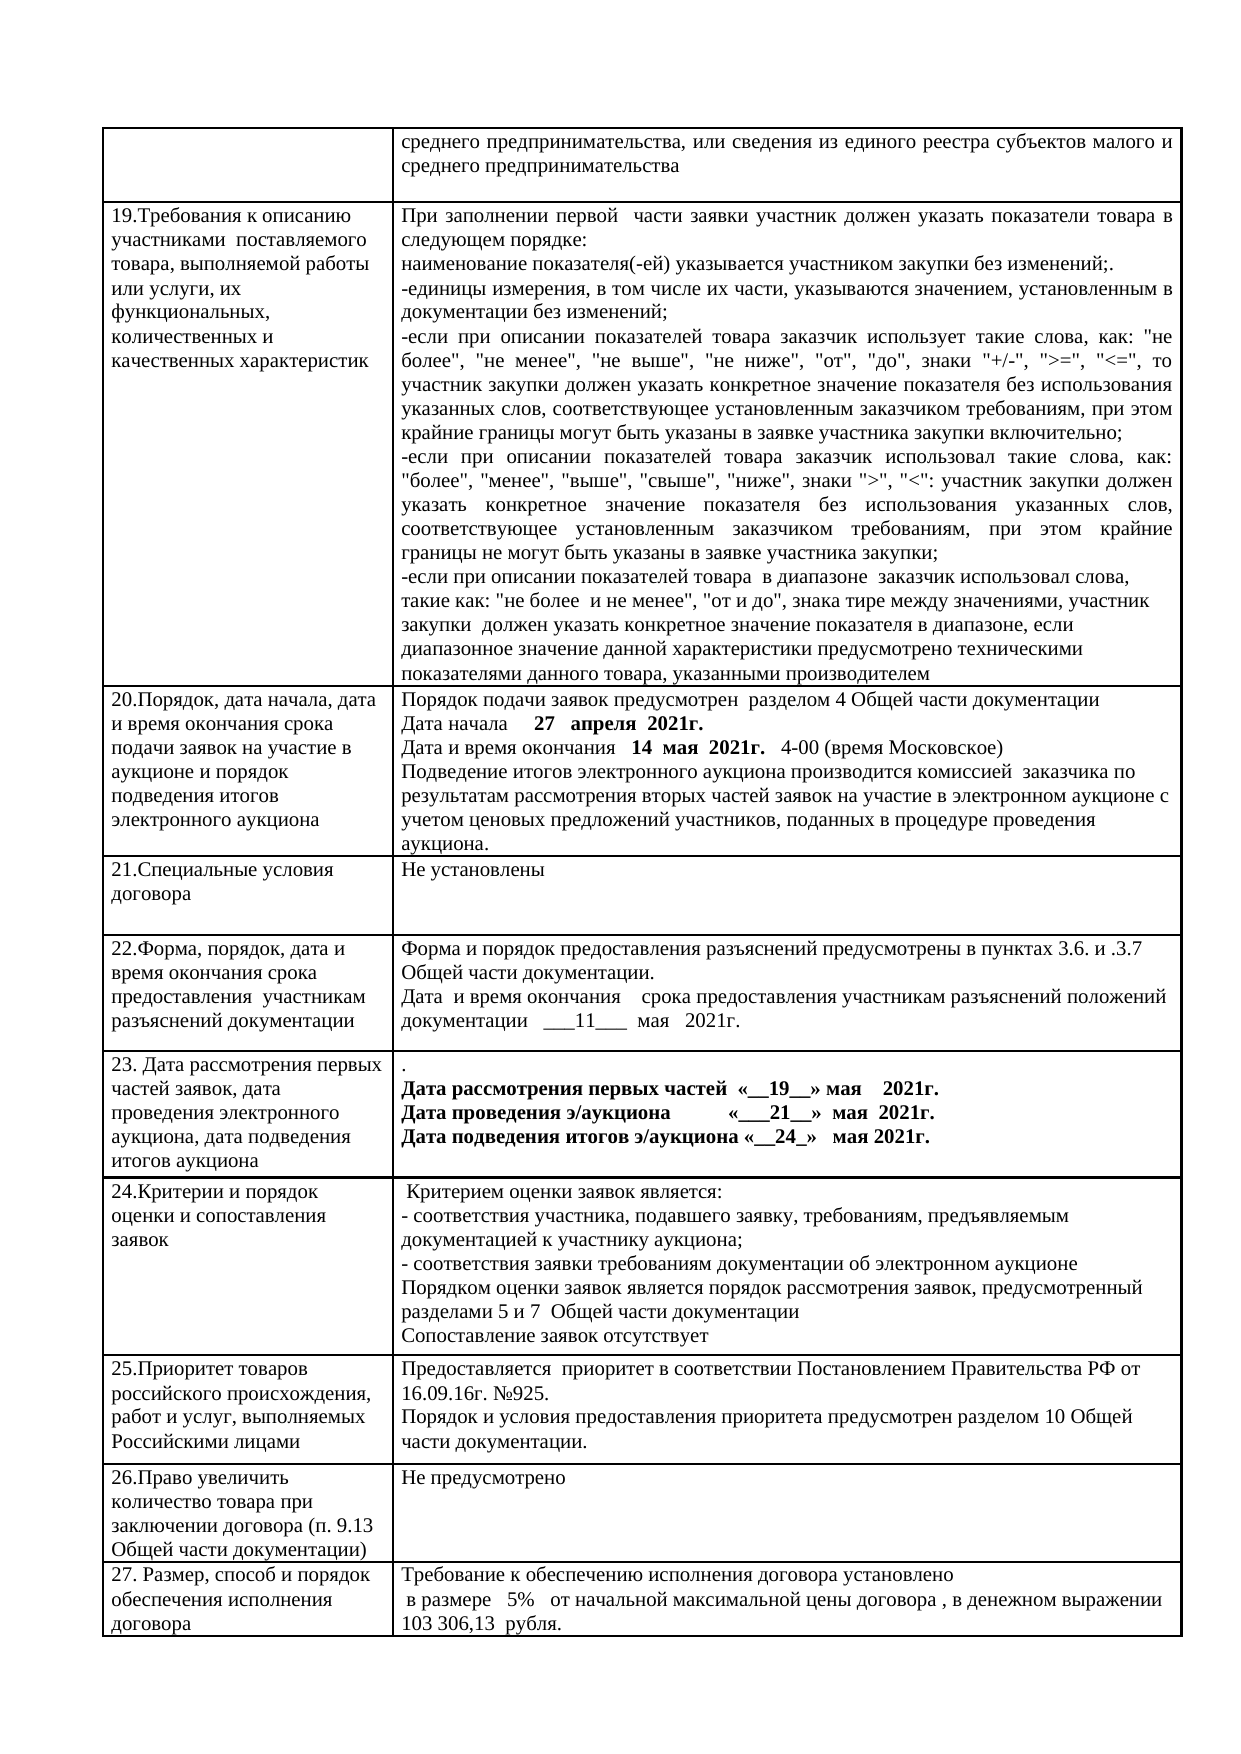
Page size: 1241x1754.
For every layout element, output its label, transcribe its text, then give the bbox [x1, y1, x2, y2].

table_cell 26.Право увеличить количество товара при заключении договора (п. 9.13 Общей части документации) [104, 1465, 392, 1561]
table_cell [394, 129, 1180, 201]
table_cell . Дата рассмотрения первых частей «__19__» мая 2021г. Дата проведения э/аукциона «___21__» мая 2021г. Дата подведения итогов э/аукциона «__24_» мая 2021г. [394, 1052, 1180, 1176]
table_cell Форма и порядок предоставления разъяснений предусмотрены в пунктах 3.6. и .3.7 Общей части документации. Дата и время окончания срока предоставления участникам разъяснений положений документации ___11___ мая 2021г. [394, 936, 1180, 1050]
table_cell Порядок подачи заявок предусмотрен разделом 4 Общей части документации Дата начала 27 апреля 2021г. Дата и время окончания 14 мая 2021г. 4-00 (время Московское) Подведение итогов электронного аукциона производится комиссией заказчика по результатам рассмотрения вторых частей заявок на участие в электронном аукционе с учетом ценовых предложений участников, поданных в процедуре проведения аукциона. [394, 687, 1180, 855]
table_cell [394, 1563, 1180, 1634]
table_cell Не установлены [394, 857, 1180, 934]
table_cell 21.Специальные условия договора [104, 857, 392, 934]
table_cell 24.Критерии и порядок оценки и сопоставления заявок [104, 1179, 392, 1354]
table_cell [104, 1563, 392, 1634]
table_cell Не предусмотрено [394, 1465, 1180, 1561]
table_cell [104, 129, 392, 201]
table_cell 25.Приоритет товаров российского происхождения, работ и услуг, выполняемых Российскими лицами [104, 1356, 392, 1463]
table_cell При заполнении первой части заявки участник должен указать показатели товара в следующем порядке: наименование показателя(-ей) указывается участником закупки без изменений;. -единицы измерения, в том числе их части, указываются значением, установленным в документации без изменений; -если при описании показателей товара заказчик использует такие слова, как: "не более", "не менее", "не выше", "не ниже", "от", "до", знаки "+/-", ">=", "<=", то участник закупки должен указать конкретное значение показателя без использования указанных слов, соответствующее установленным заказчиком требованиям, при этом крайние границы могут быть указаны в заявке участника закупки включительно; -если при описании показателей товара заказчик использовал такие слова, как: "более", "менее", "выше", "свыше", "ниже", знаки ">", "<": участник закупки должен указать конкретное значение показателя без использования указанных слов, соответствующее установленным заказчиком требованиям, при этом крайние границы не могут быть указаны в заявке участника закупки; -если при описании показателей товара в диапазоне заказчик использовал слова, такие как: "не более и не менее", "от и до", знака тире между значениями, участник закупки должен указать конкретное значение показателя в диапазоне, если диапазонное значение данной характеристики предусмотрено техническими показателями данного товара, указанными производителем [394, 203, 1180, 684]
table_cell 19.Требования к описанию участниками поставляемого товара, выполняемой работы или услуги, их функциональных, количественных и качественных характеристик [104, 203, 392, 684]
table_cell 20.Порядок, дата начала, дата и время окончания срока подачи заявок на участие в аукционе и порядок подведения итогов электронного аукциона [104, 687, 392, 855]
table_cell Предоставляется приоритет в соответствии Постановлением Правительства РФ от 16.09.16г. №925. Порядок и условия предоставления приоритета предусмотрен разделом 10 Общей части документации. [394, 1356, 1180, 1463]
table_cell 23. Дата рассмотрения первых частей заявок, дата проведения электронного аукциона, дата подведения итогов аукциона [104, 1052, 392, 1176]
table_cell Критерием оценки заявок является: - соответствия участника, подавшего заявку, требованиям, предъявляемым документацией к участнику аукциона; - соответствия заявки требованиям документации об электронном аукционе Порядком оценки заявок является порядок рассмотрения заявок, предусмотренный разделами 5 и 7 Общей части документации Сопоставление заявок отсутствует [394, 1179, 1180, 1354]
table_cell 22.Форма, порядок, дата и время окончания срока предоставления участникам разъяснений документации [104, 936, 392, 1050]
